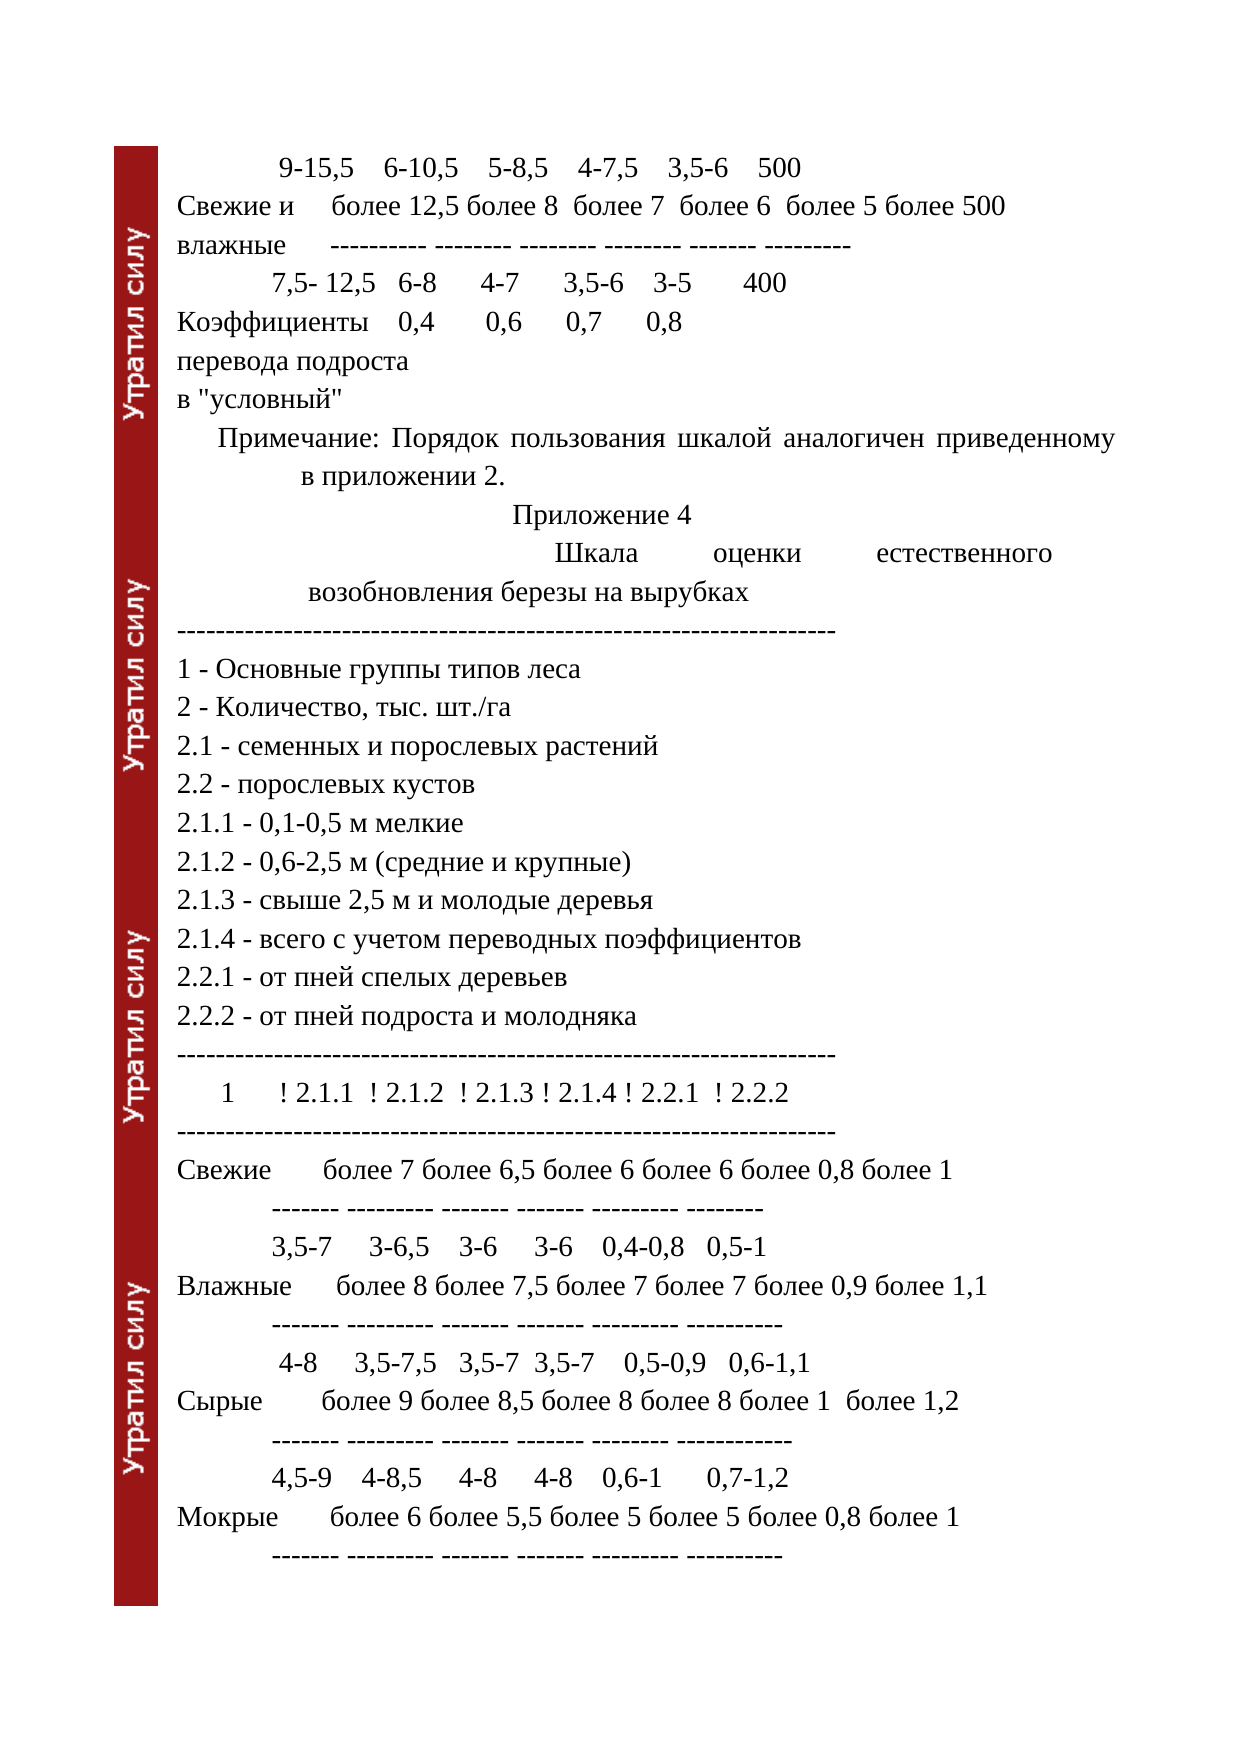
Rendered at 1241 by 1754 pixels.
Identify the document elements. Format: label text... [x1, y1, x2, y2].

picture [114, 877, 158, 882]
picture [114, 800, 158, 805]
picture [114, 1147, 158, 1152]
picture [114, 839, 158, 844]
picture [114, 684, 158, 689]
picture [114, 1571, 158, 1606]
picture [114, 1494, 158, 1499]
picture [114, 954, 158, 959]
text 2.1.2 - 0,6-2,5 м (средние и крупные) [112, 844, 1128, 877]
picture [114, 1070, 158, 1075]
text влажные ---------- -------- -------- -------- ------- --------- [112, 227, 1128, 261]
picture [114, 338, 158, 343]
picture [114, 916, 158, 921]
text 2.1.3 - свыше 2,5 м и молодые деревья [112, 882, 1128, 916]
picture [114, 1378, 158, 1383]
picture [114, 261, 158, 266]
text Примечание: Порядок пользования шкалой аналогичен приведенному в приложении 2. [112, 420, 1128, 492]
text ------- --------- ------- ------- --------- -------- [112, 1191, 1128, 1224]
text 1 - Основные группы типов леса [112, 651, 1128, 684]
text -------------------------------------------------------------------- [112, 1036, 1128, 1070]
text -------------------------------------------------------------------- [112, 1113, 1128, 1147]
picture [114, 1031, 158, 1036]
text ------- --------- ------- ------- -------- ------------ [112, 1422, 1128, 1455]
text 2 - Количество, тыс. шт./га [112, 689, 1128, 723]
picture [114, 1263, 158, 1268]
text 4-8 3,5-7,5 3,5-7 3,5-7 0,5-0,9 0,6-1,1 [112, 1345, 1128, 1378]
text Сырые более 9 более 8,5 более 8 более 8 более 1 более 1,2 [112, 1383, 1128, 1417]
text в "условный" [112, 381, 1128, 415]
text -------------------------------------------------------------------- [112, 612, 1128, 646]
text Свежие и более 12,5 более 8 более 7 более 6 более 5 более 500 [112, 188, 1128, 222]
text 9-15,5 6-10,5 5-8,5 4-7,5 3,5-6 500 [112, 150, 1128, 183]
picture [114, 146, 158, 150]
text 2.1 - семенных и порослевых растений [112, 728, 1128, 762]
picture [114, 762, 158, 767]
text ------- --------- ------- ------- --------- ---------- [112, 1306, 1128, 1340]
picture [114, 376, 158, 381]
text 2.2 - порослевых кустов [112, 767, 1128, 800]
text Приложение 4 [112, 497, 1128, 530]
picture [114, 1455, 158, 1460]
picture [114, 646, 158, 651]
text 2.2.1 - от пней спелых деревьев [112, 959, 1128, 993]
picture [114, 723, 158, 728]
picture [114, 1532, 158, 1537]
text 2.2.2 - от пней подроста и молодняка [112, 998, 1128, 1031]
text 7,5- 12,5 6-8 4-7 3,5-6 3-5 400 [112, 266, 1128, 299]
picture [114, 1340, 158, 1345]
text 2.1.4 - всего с учетом переводных поэффициентов [112, 921, 1128, 954]
text 3,5-7 3-6,5 3-6 3-6 0,4-0,8 0,5-1 [112, 1229, 1128, 1263]
picture [114, 1417, 158, 1422]
picture [114, 222, 158, 227]
text Шкала оценки естественного возобновления березы на вырубках [112, 535, 1128, 607]
picture [114, 299, 158, 304]
picture [114, 183, 158, 188]
picture [114, 993, 158, 998]
text Коэффициенты 0,4 0,6 0,7 0,8 [112, 304, 1128, 338]
picture [114, 1224, 158, 1229]
picture [114, 492, 158, 497]
text Мокрые более 6 более 5,5 более 5 более 5 более 0,8 более 1 [112, 1499, 1128, 1532]
text 1 ! 2.1.1 ! 2.1.2 ! 2.1.3 ! 2.1.4 ! 2.2.1 ! 2.2.2 [112, 1075, 1128, 1108]
text Свежие более 7 более 6,5 более 6 более 6 более 0,8 более 1 [112, 1152, 1128, 1186]
picture [114, 530, 158, 535]
text 4,5-9 4-8,5 4-8 4-8 0,6-1 0,7-1,2 [112, 1460, 1128, 1494]
text 2.1.1 - 0,1-0,5 м мелкие [112, 805, 1128, 839]
text перевода подроста [112, 343, 1128, 376]
picture [114, 607, 158, 612]
picture [114, 1186, 158, 1191]
text ------- --------- ------- ------- --------- ---------- [112, 1537, 1128, 1571]
text Влажные более 8 более 7,5 более 7 более 7 более 0,9 более 1,1 [112, 1268, 1128, 1301]
picture [114, 1301, 158, 1306]
picture [114, 1108, 158, 1113]
picture [114, 415, 158, 420]
